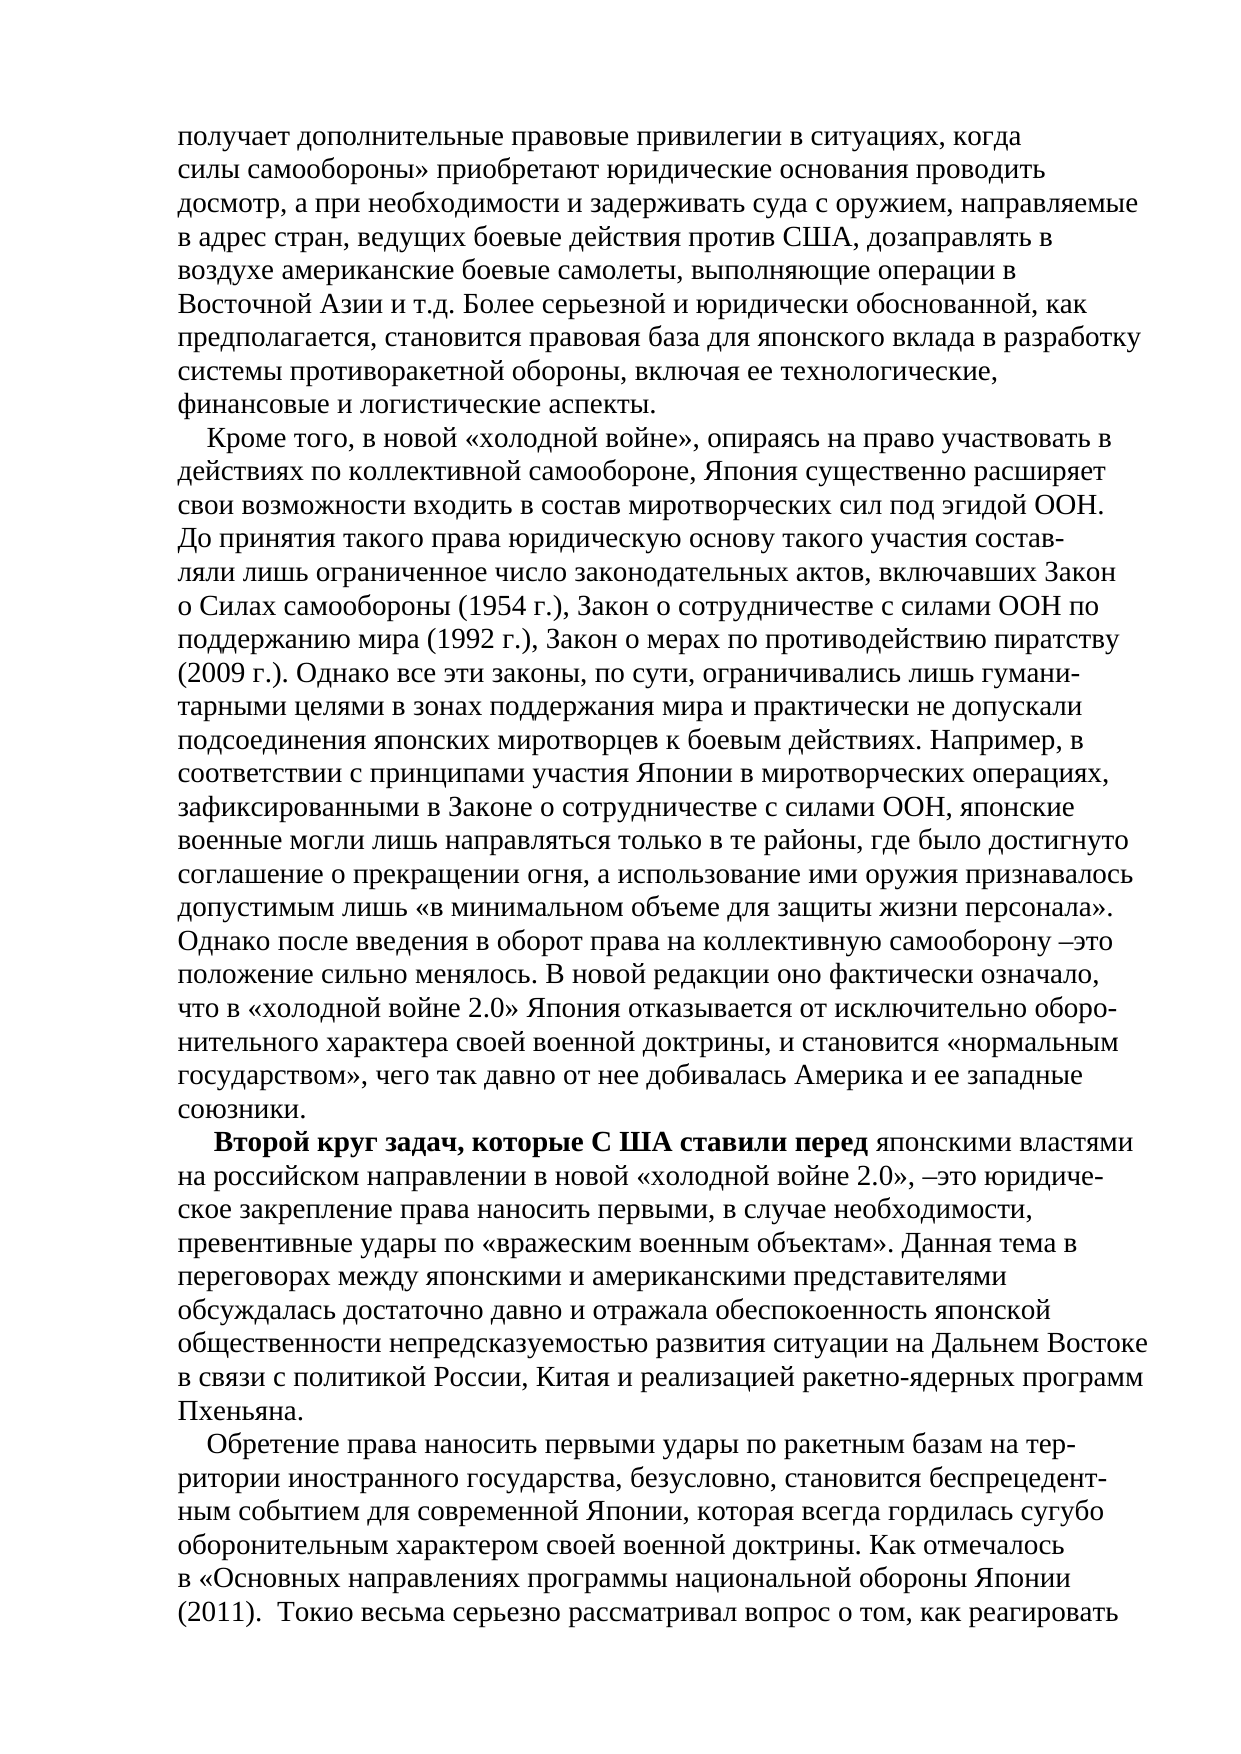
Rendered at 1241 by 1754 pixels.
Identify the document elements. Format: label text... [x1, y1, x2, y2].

text ское закрепление права наносить первыми, в случае необходимости, [177, 1191, 1152, 1225]
text соглашение о прекращении огня, а использование ими оружия признавалось [177, 856, 1152, 889]
text государством», чего так давно от нее добивалась Америка и ее западные [177, 1057, 1152, 1091]
text тарными целями в зонах поддержания мира и практически не допускали [177, 688, 1152, 722]
text поддержанию мира (1992 г.), Закон о мерах по противодействию пиратству [177, 621, 1152, 655]
text положение сильно менялось. В новой редакции оно фактически означало, [177, 957, 1152, 990]
text получает дополнительные правовые привилегии в ситуациях, когда [177, 118, 1152, 152]
text нительного характера своей военной доктрины, и становится «нормальным [177, 1024, 1152, 1057]
text Обретение права наносить первыми удары по ракетным базам на тер- [177, 1426, 1152, 1460]
text о Силах самообороны (1954 г.), Закон о сотрудничестве с силами ООН по [177, 588, 1152, 621]
text допустимым лишь «в минимальном объеме для защиты жизни персонала». [177, 889, 1152, 923]
text союзники. [177, 1091, 1152, 1124]
text ляли лишь ограниченное число законодательных актов, включавших Закон [177, 554, 1152, 588]
text ритории иностранного государства, безусловно, становится беспрецедент- [177, 1460, 1152, 1493]
text Второй круг задач, которые С ША ставили перед японскими властями на российском направлении в новой «холодной войне 2.0», –это юридиче- [177, 1124, 1152, 1191]
text ным событием для современной Японии, которая всегда гордилась сугубо [177, 1493, 1152, 1527]
text в «Основных направлениях программы национальной обороны Японии [177, 1560, 1152, 1594]
text (2011). Токио весьма серьезно рассматривал вопрос о том, как реагировать [177, 1594, 1152, 1627]
text (2009 г.). Однако все эти законы, по сути, ограничивались лишь гумани- [177, 655, 1152, 688]
text свои возможности входить в состав миротворческих сил под эгидой ООН. [177, 487, 1152, 521]
text оборонительным характером своей военной доктрины. Как отмечалось [177, 1527, 1152, 1560]
text соответствии с принципами участия Японии в миротворческих операциях, [177, 755, 1152, 789]
text действиях по коллективной самообороне, Япония существенно расширяет [177, 453, 1152, 487]
text Однако после введения в оборот права на коллективную самооборону –это [177, 923, 1152, 957]
text силы самообороны» приобретают юридические основания проводить досмотр, а при необходимости и задерживать суда с оружием, направляемые в адрес стран, ведущих боевые действия против США, дозаправлять в воздухе американские боевые самолеты, выполняющие операции в Восточной Азии и т.д. Более серьезной и юридически обоснованной, как предполагается, становится правовая база для японского вклада в разработку системы противоракетной обороны, включая ее технологические, финансовые и логистические аспекты. [177, 152, 1152, 420]
text превентивные удары по «вражеским военным объектам». Данная тема в переговорах между японскими и американскими представителями обсуждалась достаточно давно и отражала обеспокоенность японской общественности непредсказуемостью развития ситуации на Дальнем Востоке в связи с политикой России, Китая и реализацией ракетно-ядерных программ [177, 1225, 1152, 1393]
text До принятия такого права юридическую основу такого участия состав- [177, 521, 1152, 554]
text подсоединения японских миротворцев к боевым действиях. Например, в [177, 722, 1152, 755]
text что в «холодной войне 2.0» Япония отказывается от исключительно оборо- [177, 990, 1152, 1024]
text военные могли лишь направляться только в те районы, где было достигнуто [177, 822, 1152, 856]
text Пхеньяна. [177, 1393, 1152, 1426]
text зафиксированными в Законе о сотрудничестве с силами ООН, японские [177, 789, 1152, 822]
text Кроме того, в новой «холодной войне», опираясь на право участвовать в [177, 420, 1152, 453]
